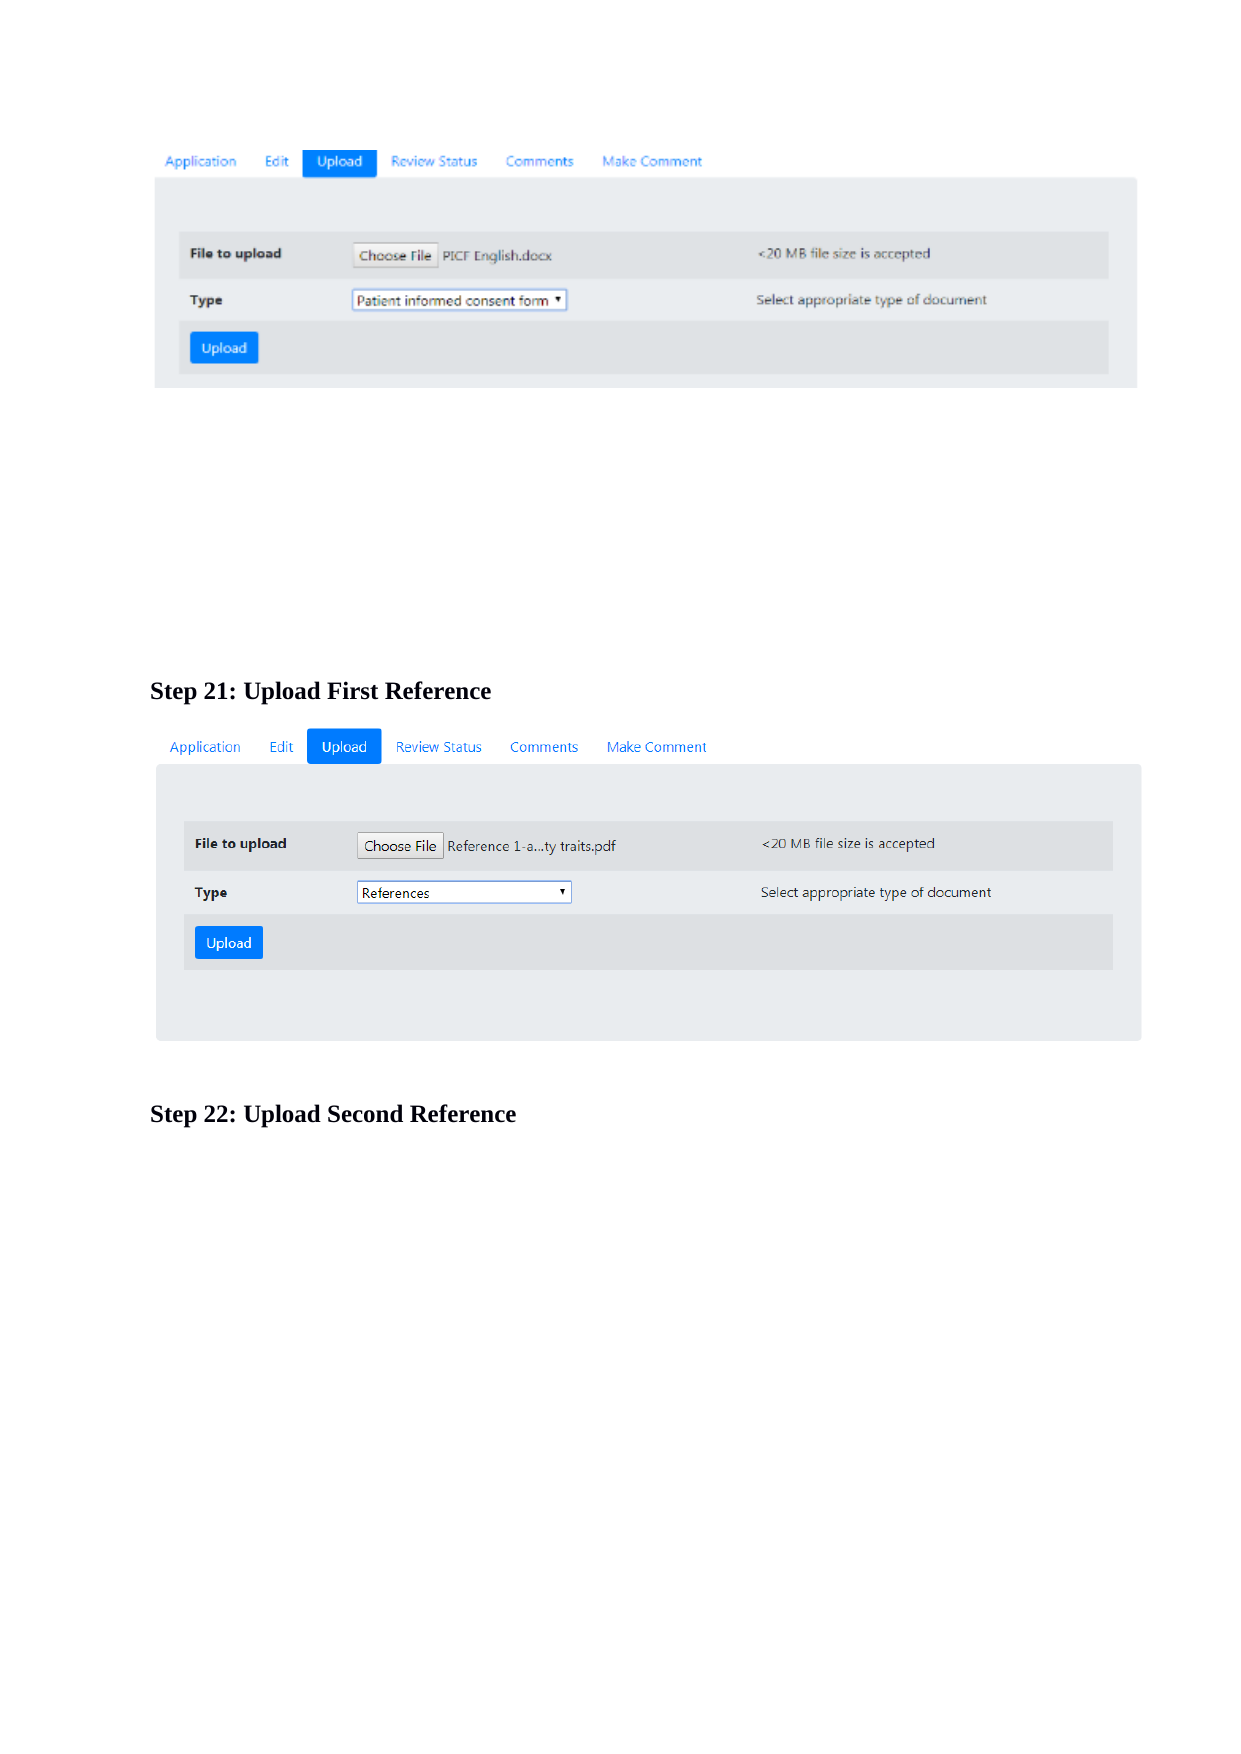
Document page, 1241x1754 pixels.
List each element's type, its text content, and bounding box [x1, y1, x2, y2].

picture [150, 723, 1156, 1066]
list Step 22: Upload Second Reference [150, 1099, 1090, 1128]
picture [154, 150, 1139, 388]
text Step 21: Upload First Reference [150, 676, 1090, 705]
